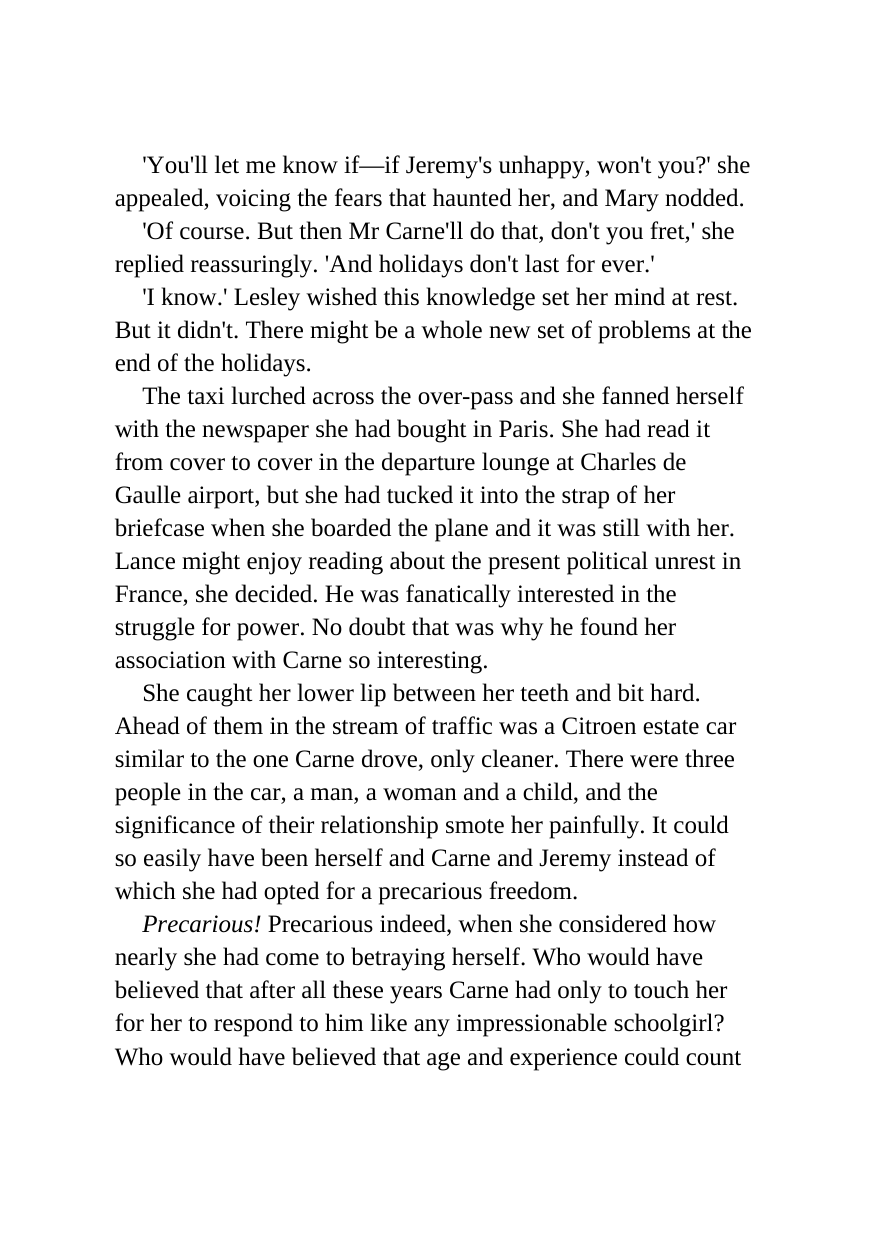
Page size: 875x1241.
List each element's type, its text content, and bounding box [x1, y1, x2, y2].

text The taxi lurched across the over-pass and she fanned herself with the newspaper she had bought in Paris. She had read it from cover to cover in the departure lounge at Charles de Gaulle airport, but she had tucked it into the strap of her briefcase when she boarded the plane and it was still with her. Lance might enjoy reading about the present political unrest in France, she decided. He was fanatically interested in the struggle for power. No doubt that was why he found her association with Carne so interesting. [114, 381, 757, 674]
text She caught her lower lip between her teeth and bit hard. Ahead of them in the stream of traffic was a Citroen estate car similar to the one Carne drove, only cleaner. There were three people in the car, a man, a woman and a child, and the significance of their relationship smote her painfully. It could so easily have been herself and Carne and Jeremy instead of which she had opted for a precarious freedom. [114, 678, 757, 905]
text 'Of course. But then Mr Carne'll do that, don't you fret,' she replied reassuringly. 'And holidays don't last for ever.' [114, 216, 757, 278]
text 'You'll let me know if—if Jeremy's unhappy, won't you?' she appealed, voicing the fears that haunted her, and Mary nodded. [114, 150, 757, 212]
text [114, 909, 757, 1070]
text 'I know.' Lesley wished this knowledge set her mind at rest. But it didn't. There might be a whole new set of problems at the end of the holidays. [114, 282, 757, 377]
